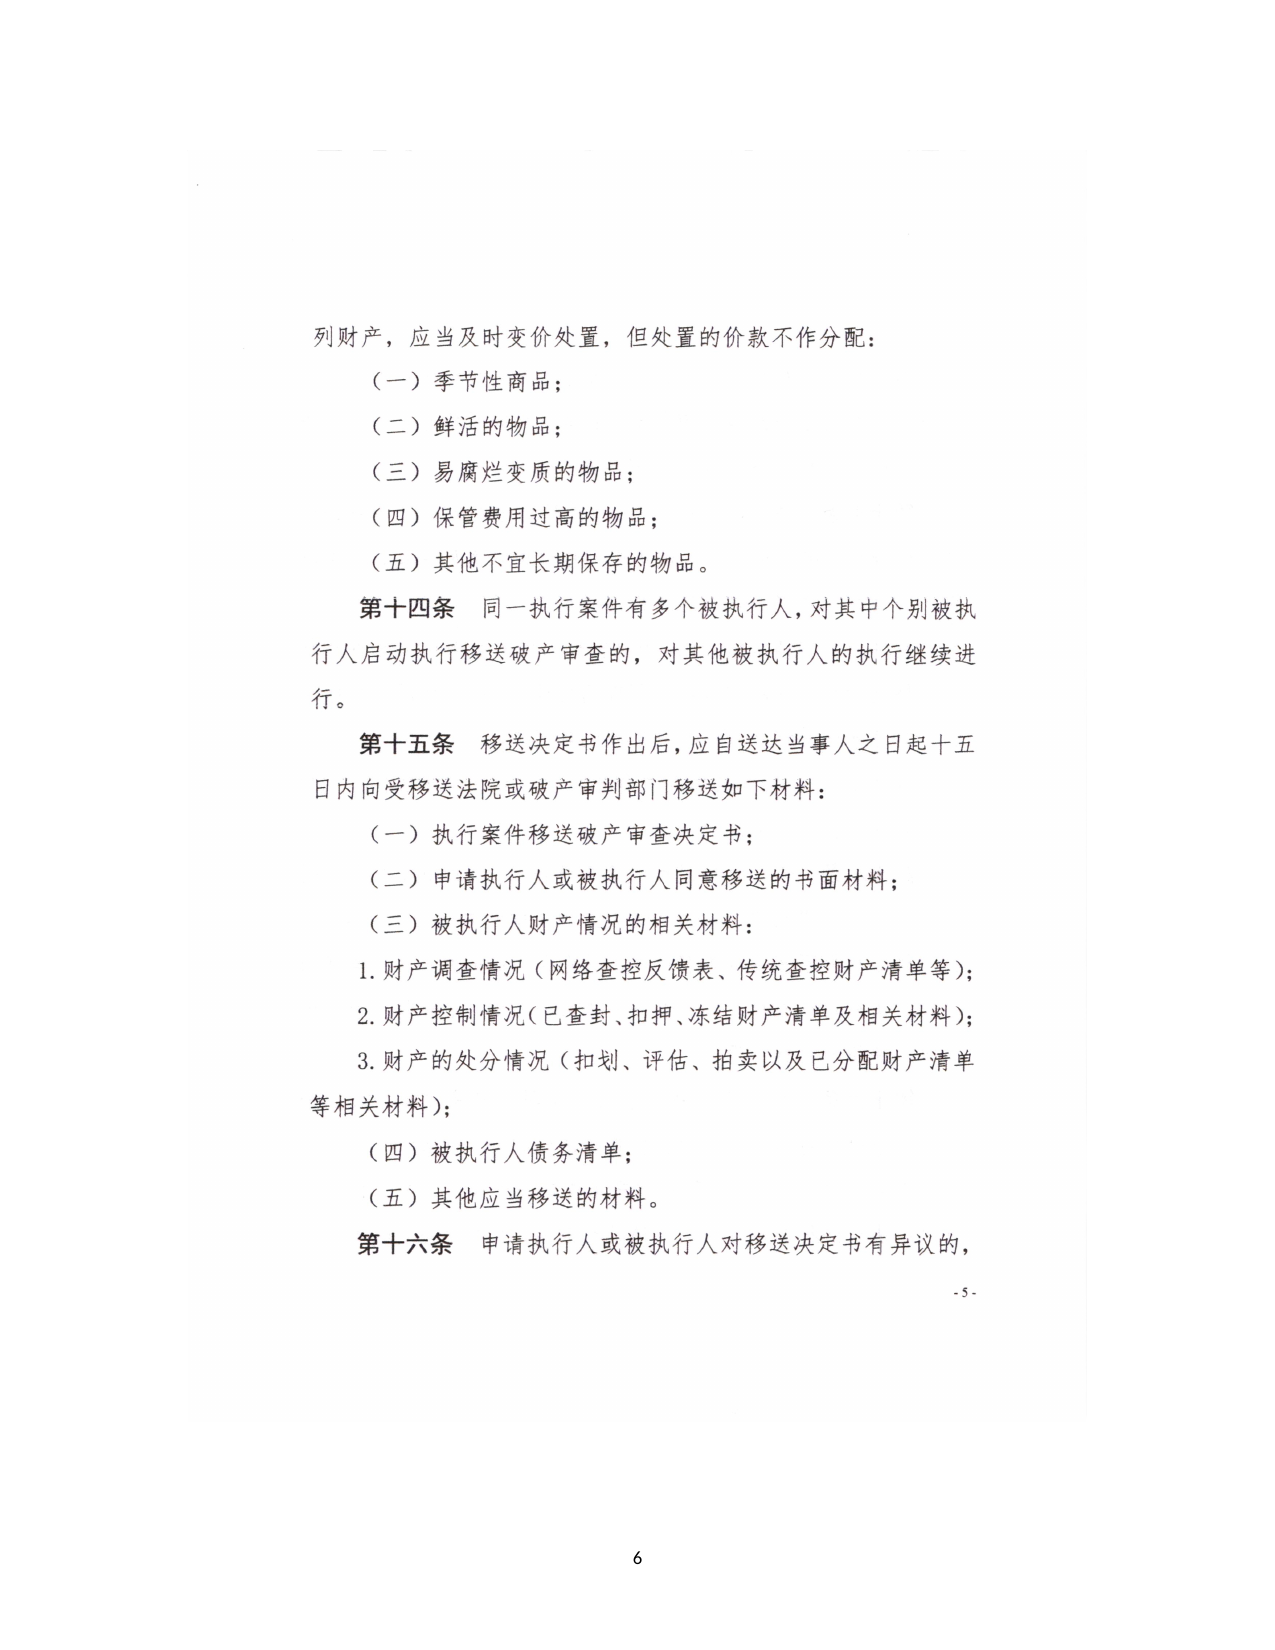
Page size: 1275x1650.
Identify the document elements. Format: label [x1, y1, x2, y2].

picture [187, 150, 1087, 1422]
